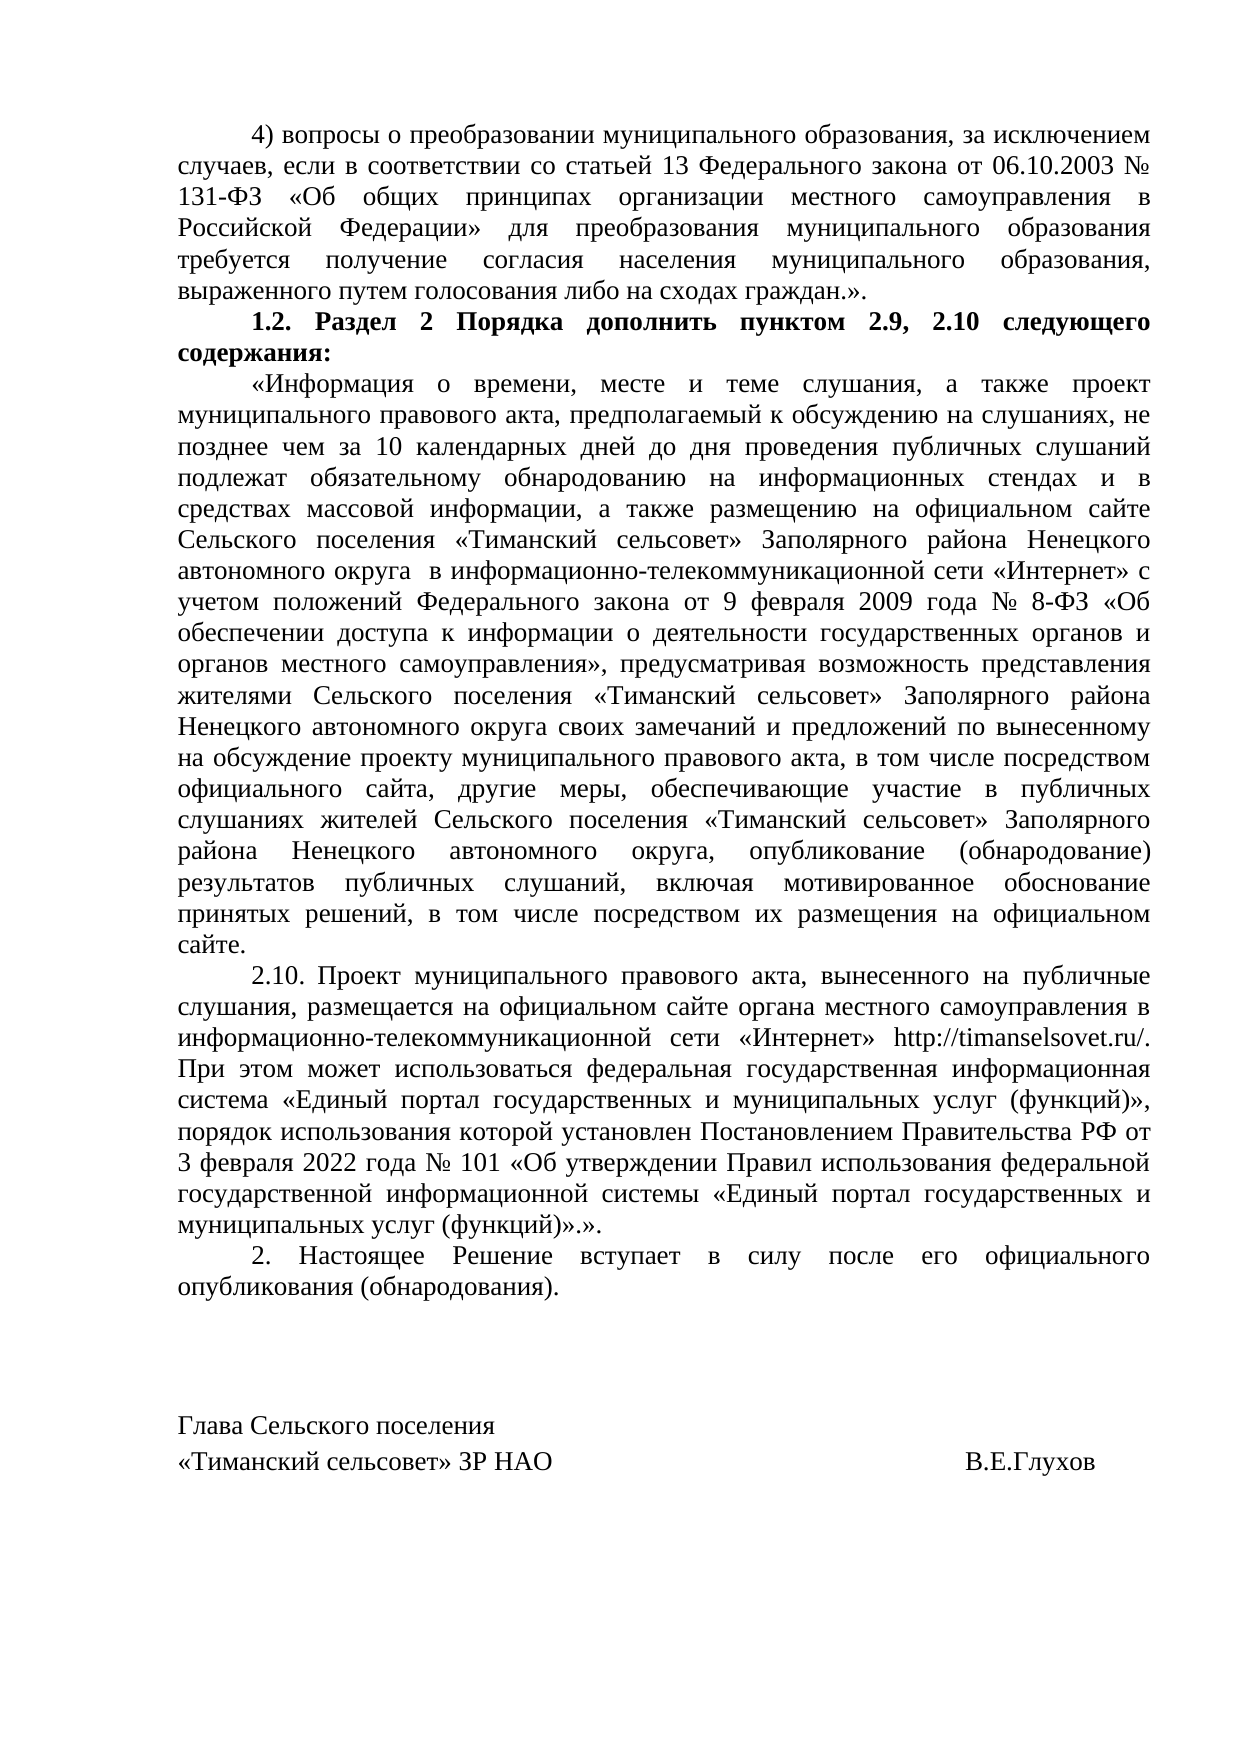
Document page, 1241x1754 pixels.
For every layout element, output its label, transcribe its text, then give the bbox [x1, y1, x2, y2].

text 2. Настоящее Решение вступает в силу после его официального опубликования (обнародования). [177, 1239, 1152, 1302]
text 1.2. Раздел 2 Порядка дополнить пунктом 2.9, 2.10 следующего содержания: [177, 305, 1152, 367]
text «Тиманский сельсовет» ЗР НАО В.Е.Глухов [177, 1444, 1152, 1476]
text 2.10. Проект муниципального правового акта, вынесенного на публичные слушания, размещается на официальном сайте органа местного самоуправления в информационно-телекоммуникационной сети «Интернет» http://timanselsovet.ru/. При этом может использоваться федеральная государственная информационная система «Единый портал государственных и муниципальных услуг (функций)», порядок использования которой установлен Постановлением Правительства РФ от 3 февраля 2022 года № 101 «Об утверждении Правил использования федеральной государственной информационной системы «Единый портал государственных и муниципальных услуг (функций)».». [177, 959, 1152, 1239]
text Глава Сельского поселения [177, 1409, 1152, 1440]
text 4) вопросы о преобразовании муниципального образования, за исключением случаев, если в соответствии со статьей 13 Федерального закона от 06.10.2003 № 131-ФЗ «Об общих принципах организации местного самоуправления в Российской Федерации» для преобразования муниципального образования требуется получение согласия населения муниципального образования, выраженного путем голосования либо на сходах граждан.». [177, 118, 1152, 305]
text «Информация о времени, месте и теме слушания, а также проект муниципального правового акта, предполагаемый к обсуждению на слушаниях, не позднее чем за 10 календарных дней до дня проведения публичных слушаний подлежат обязательному обнародованию на информационных стендах и в средствах массовой информации, а также размещению на официальном сайте Сельского поселения «Тиманский сельсовет» Заполярного района Ненецкого автономного округа в информационно-телекоммуникационной сети «Интернет» с учетом положений Федерального закона от 9 февраля 2009 года № 8-ФЗ «Об обеспечении доступа к информации о деятельности государственных органов и органов местного самоуправления», предусматривая возможность представления жителями Сельского поселения «Тиманский сельсовет» Заполярного района Ненецкого автономного округа своих замечаний и предложений по вынесенному на обсуждение проекту муниципального правового акта, в том числе посредством официального сайта, другие меры, обеспечивающие участие в публичных слушаниях жителей Сельского поселения «Тиманский сельсовет» Заполярного района Ненецкого автономного округа, опубликование (обнародование) результатов публичных слушаний, включая мотивированное обоснование принятых решений, в том числе посредством их размещения на официальном сайте. [177, 367, 1152, 959]
